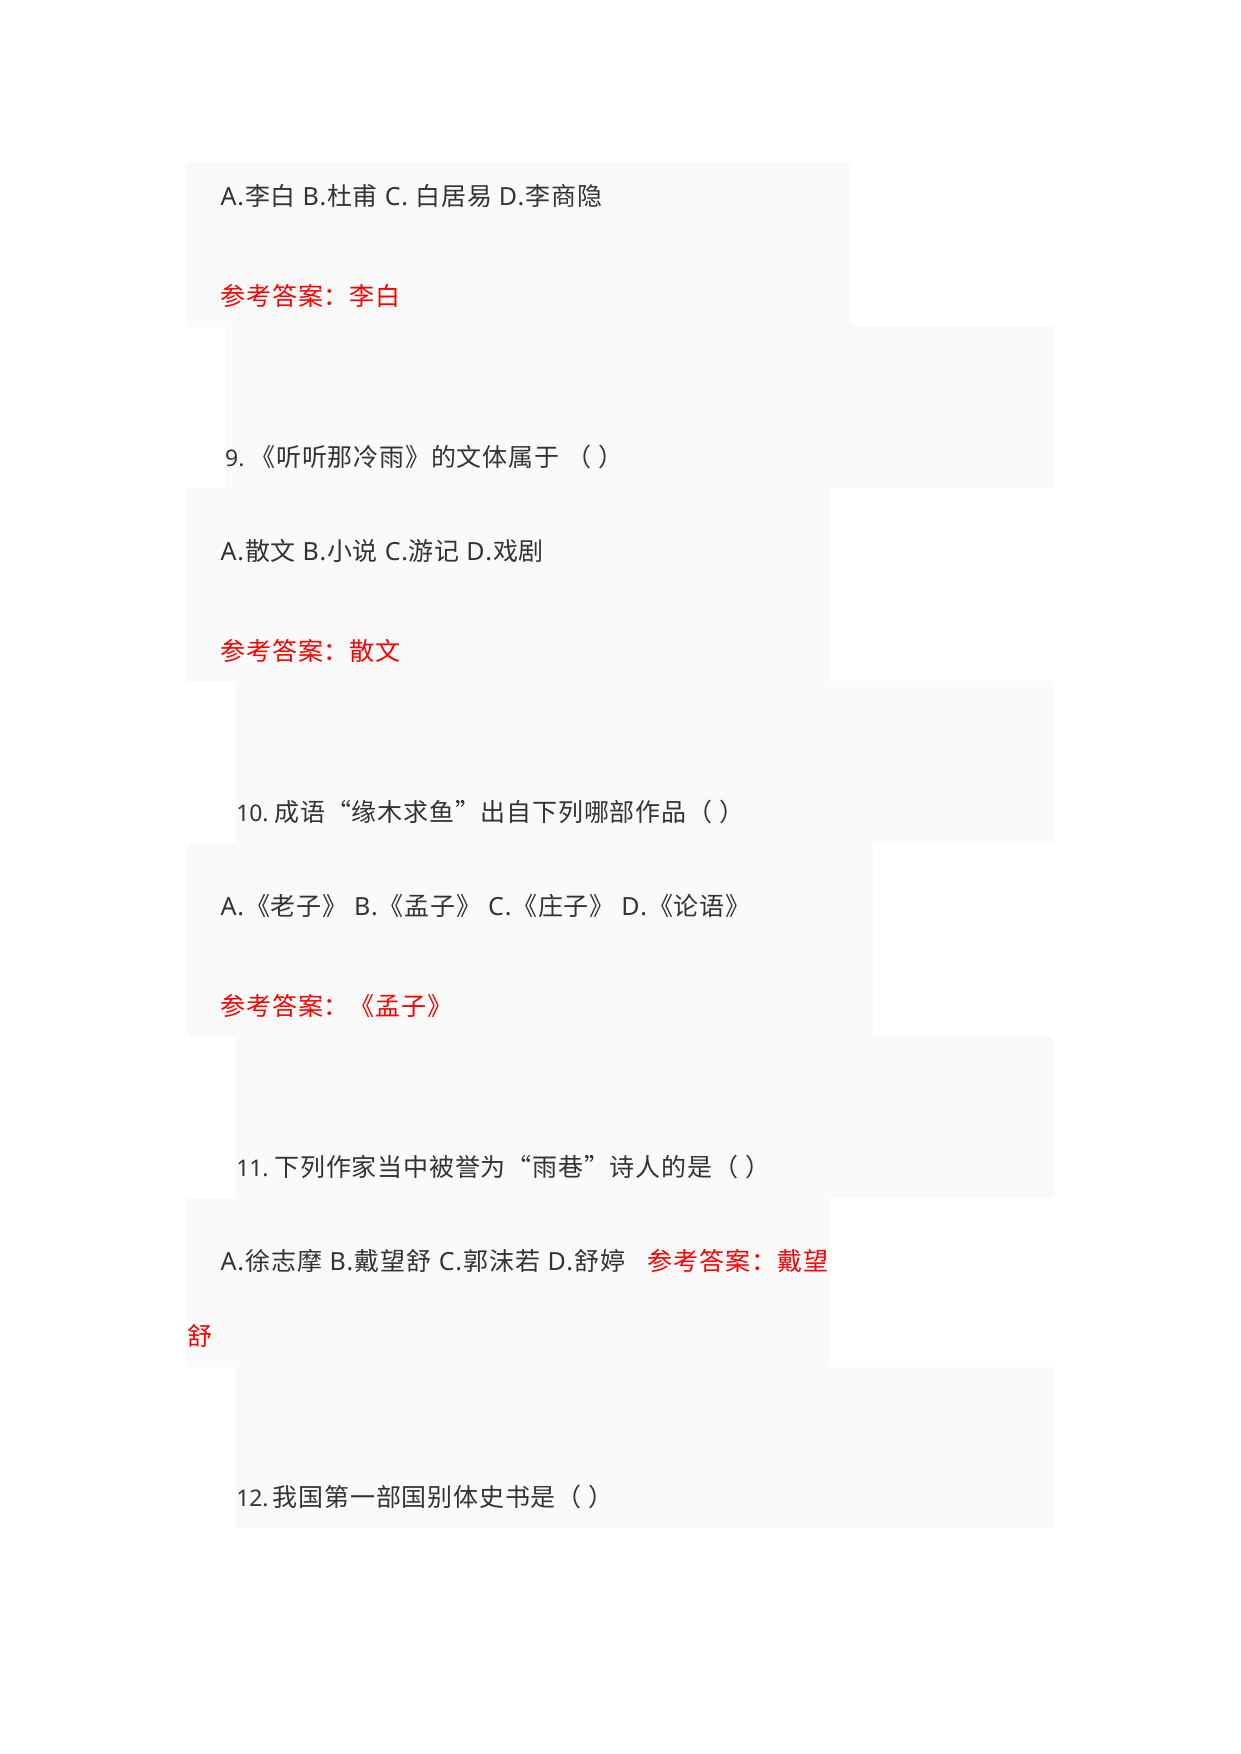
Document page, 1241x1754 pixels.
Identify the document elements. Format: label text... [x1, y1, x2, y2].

text 参考答案：李白 [187, 262, 851, 327]
text 参考答案：《孟子》 [187, 972, 873, 1037]
text 10. 成语“缘木求鱼”出自下列哪部作品（ ） [236, 778, 1053, 843]
text 12. 我国第一部国别体史书是（ ） [236, 1463, 1053, 1528]
text A.《老子》 B.《孟子》 C.《庄子》 D.《论语》 [187, 872, 873, 937]
text A.散文 B.小说 C.游记 D.戏剧 [187, 517, 829, 582]
text 11. 下列作家当中被誉为“雨巷”诗人的是（ ） [236, 1133, 1053, 1198]
text A.徐志摩 B.戴望舒 C.郭沫若 D.舒婷 参考答案：戴望舒 [187, 1227, 829, 1367]
text A.李白 B.杜甫 C. 白居易 D.李商隐 [187, 162, 851, 227]
text 参考答案：散文 [187, 617, 829, 682]
text 9. 《听听那冷雨》的文体属于 （ ） [225, 423, 1053, 488]
